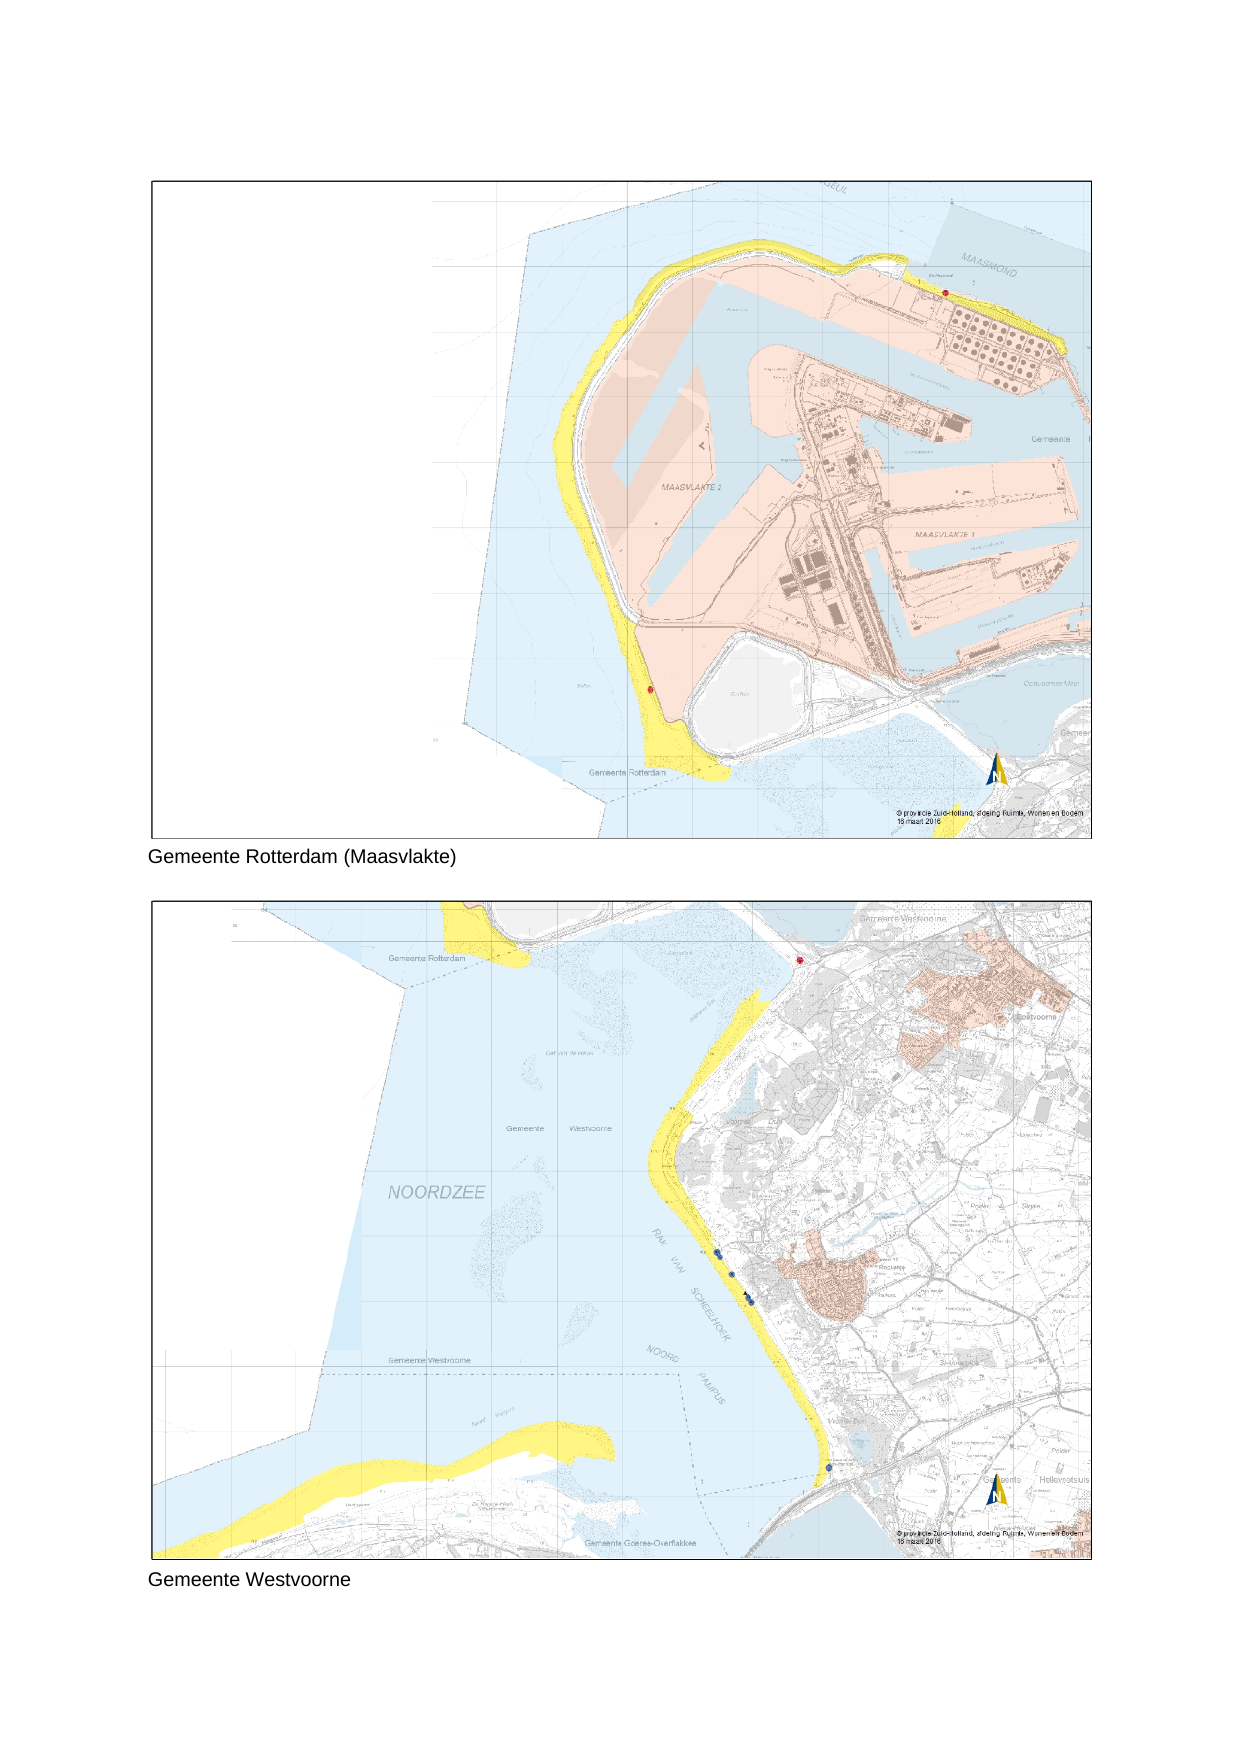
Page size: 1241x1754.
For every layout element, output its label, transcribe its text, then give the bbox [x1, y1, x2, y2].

text Gemeente Westvoorne [148, 1561, 1093, 1590]
text Gemeente Rotterdam (Maasvlakte) [148, 839, 1093, 868]
